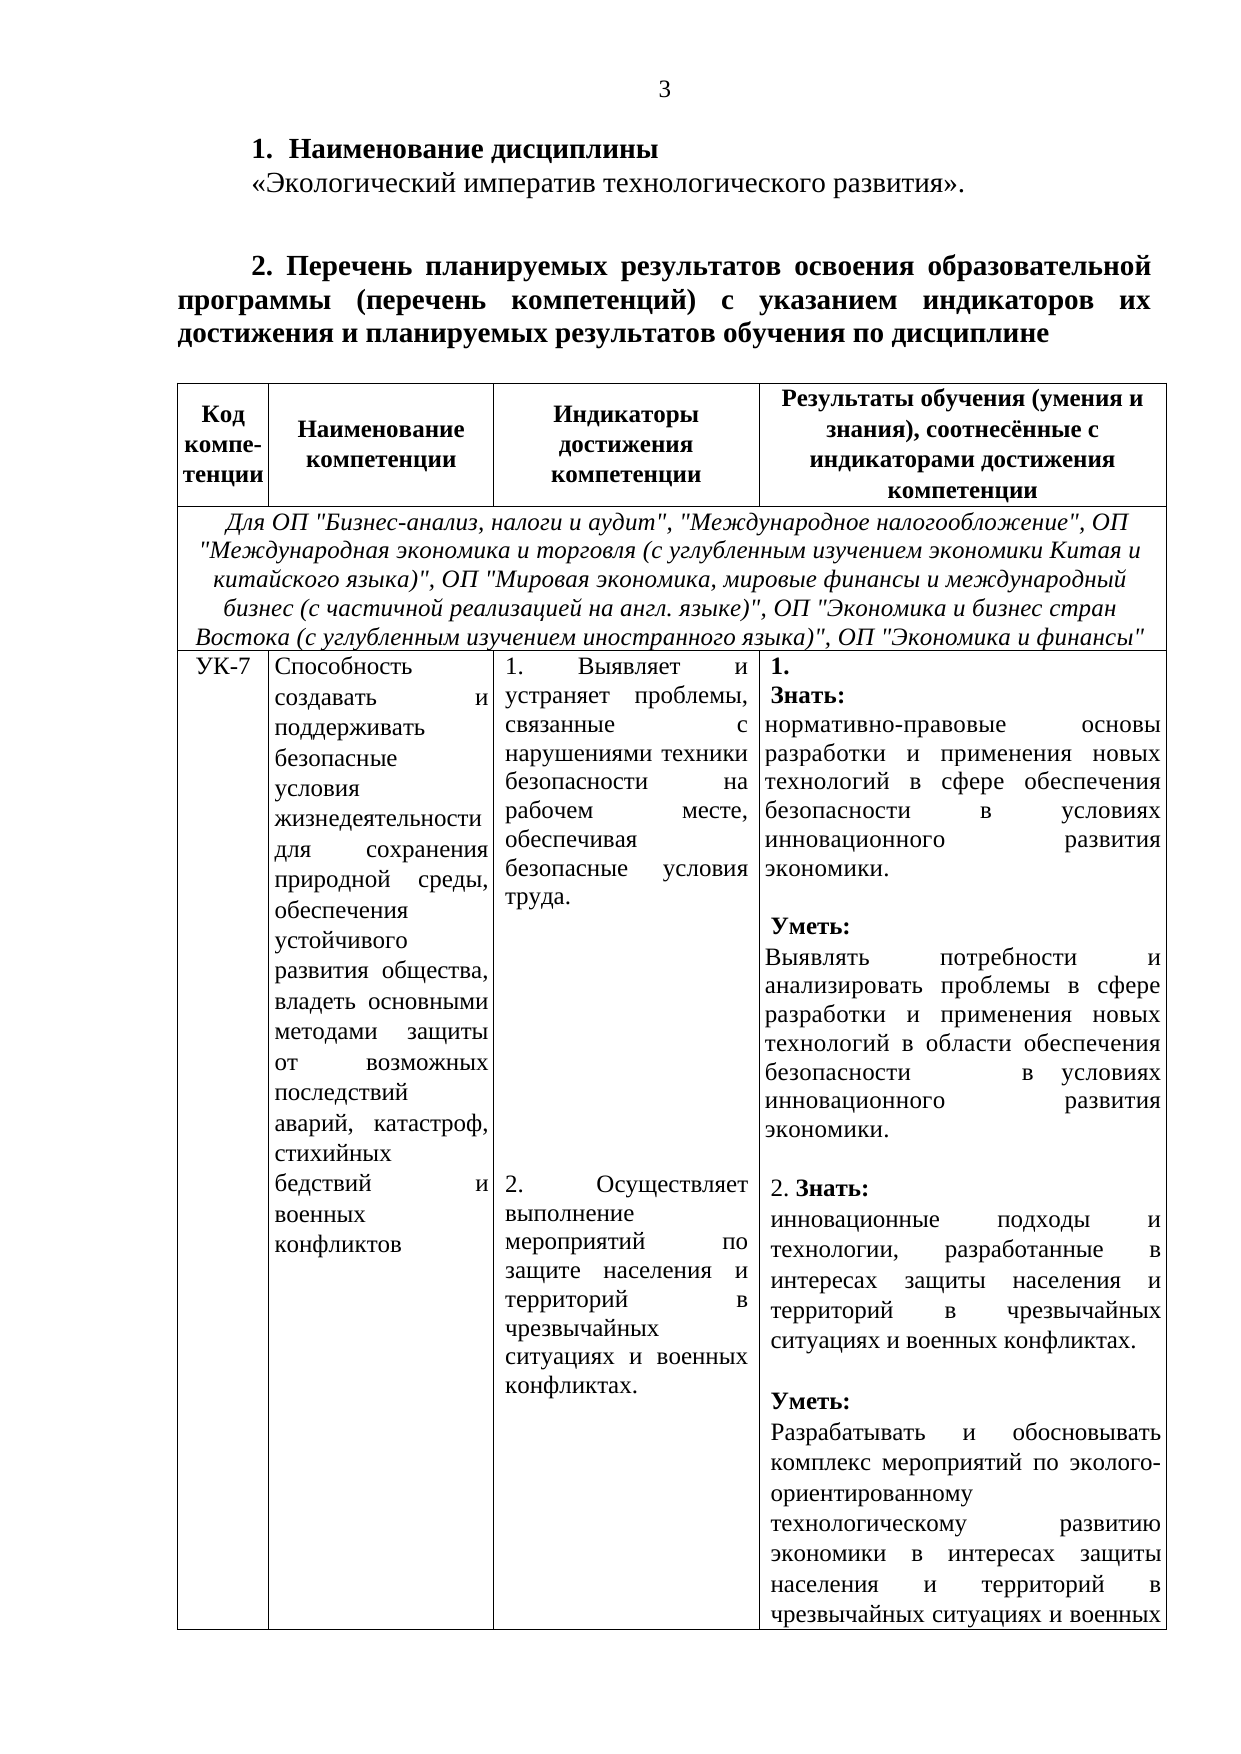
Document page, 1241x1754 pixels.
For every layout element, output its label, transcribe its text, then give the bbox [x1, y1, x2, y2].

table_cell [494, 651, 759, 1629]
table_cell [760, 651, 1166, 1629]
table_header Результаты обучения (умения и знания), соотнесённые с индикаторами достижения компетенции [760, 384, 1166, 506]
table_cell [269, 651, 493, 1629]
subtitle Наименование дисциплины [251, 131, 1152, 165]
table_cell Для ОП "Бизнес-анализ, налоги и аудит", "Международное налогообложение", ОП "Международная экономика и торговля (с углубленным изучением экономики Китая и китайского языка)", ОП "Мировая экономика, мировые финансы и международный бизнес (с частичной реализацией на англ. языке)", ОП "Экономика и бизнес стран Востока (с углубленным изучением иностранного языка)", ОП "Экономика и финансы" [178, 507, 1166, 650]
table_header Код компе-тенции [178, 384, 268, 506]
subtitle 2. Перечень планируемых результатов освоения образовательной программы (перечень компетенций) с указанием индикаторов их достижения и планируемых результатов обучения по дисциплине [177, 248, 1152, 349]
table_header Наименование компетенции [269, 384, 493, 506]
table_cell УК-7 [178, 651, 268, 1629]
text «Экологический императив технологического развития». [251, 165, 1152, 198]
table_header Индикаторы достижения компетенции [494, 384, 759, 506]
